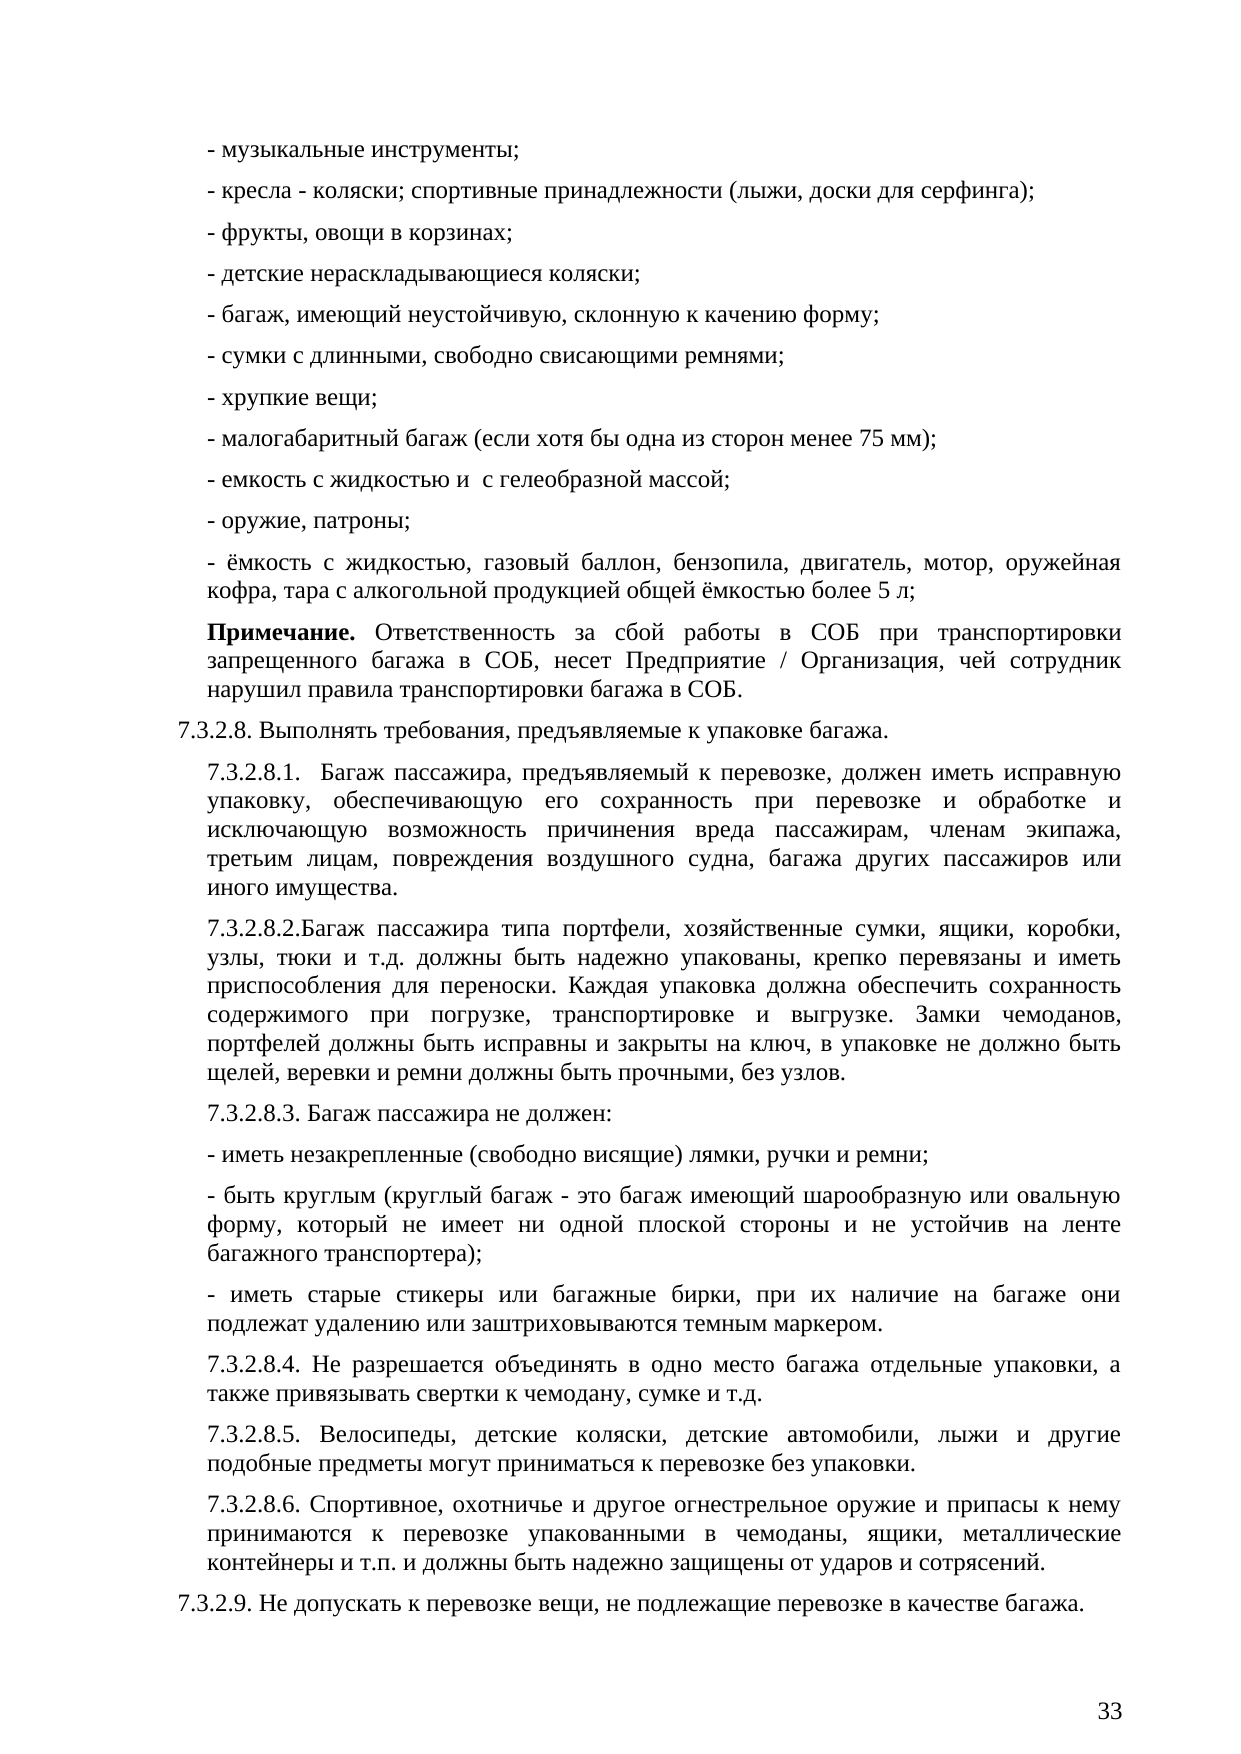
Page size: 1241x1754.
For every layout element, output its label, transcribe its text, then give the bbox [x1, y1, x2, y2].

text - ёмкость с жидкостью, газовый баллон, бензопила, двигатель, мотор, оружейная кофра, тара с алкогольной продукцией общей ёмкостью более 5 л; [207, 547, 1122, 604]
text - сумки с длинными, свободно свисающими ремнями; [207, 340, 1122, 369]
text - быть круглым (круглый багаж - это багаж имеющий шарообразную или овальную форму, который не имеет ни одной плоской стороны и не устойчив на ленте багажного транспортера); [207, 1180, 1122, 1267]
text - детские нераскладывающиеся коляски; [207, 258, 1122, 287]
text 7.3.2.8.3. Багаж пассажира не должен: [207, 1098, 1122, 1127]
text 7.3.2.8. Выполнять требования, предъявляемые к упаковке багажа. [177, 715, 1122, 744]
text - кресла - коляски; спортивные принадлежности (лыжи, доски для серфинга); [207, 175, 1122, 204]
text - малогабаритный багаж (если хотя бы одна из сторон менее 75 мм); [207, 423, 1122, 452]
text - оружие, патроны; [207, 505, 1122, 534]
text - иметь незакрепленные (свободно висящие) лямки, ручки и ремни; [207, 1139, 1122, 1168]
text 7.3.2.8.6. Спортивное, охотничье и другое огнестрельное оружие и припасы к нему принимаются к перевозке упакованными в чемоданы, ящики, металлические контейнеры и т.п. и должны быть надежно защищены от ударов и сотрясений. [207, 1489, 1122, 1575]
text - емкость с жидкостью и с гелеобразной массой; [207, 464, 1122, 493]
text - хрупкие вещи; [207, 382, 1122, 410]
text 7.3.2.9. Не допускать к перевозке вещи, не подлежащие перевозке в качестве багажа. [177, 1588, 1122, 1617]
text - иметь старые стикеры или багажные бирки, при их наличие на багаже они подлежат удалению или заштриховываются темным маркером. [207, 1279, 1122, 1337]
text - фрукты, овощи в корзинах; [207, 217, 1122, 245]
text - багаж, имеющий неустойчивую, склонную к качению форму; [207, 299, 1122, 328]
text 7.3.2.8.1. Багаж пассажира, предъявляемый к перевозке, должен иметь исправную упаковку, обеспечивающую его сохранность при перевозке и обработке и исключающую возможность причинения вреда пассажирам, членам экипажа, третьим лицам, повреждения воздушного судна, багажа других пассажиров или иного имущества. [207, 757, 1122, 900]
text Примечание. Ответственность за сбой работы в СОБ при транспортировки запрещенного багажа в СОБ, несет Предприятие / Организация, чей сотрудник нарушил правила транспортировки багажа в СОБ. [207, 617, 1122, 703]
text 7.3.2.8.4. Не разрешается объединять в одно место багажа отдельные упаковки, а также привязывать свертки к чемодану, сумке и т.д. [207, 1349, 1122, 1407]
text 7.3.2.8.5. Велосипеды, детские коляски, детские автомобили, лыжи и другие подобные предметы могут приниматься к перевозке без упаковки. [207, 1419, 1122, 1477]
text - музыкальные инструменты; [207, 134, 1122, 163]
text 7.3.2.8.2.Багаж пассажира типа портфели, хозяйственные сумки, ящики, коробки, узлы, тюки и т.д. должны быть надежно упакованы, крепко перевязаны и иметь приспособления для переноски. Каждая упаковка должна обеспечить сохранность содержимого при погрузке, транспортировке и выгрузке. Замки чемоданов, портфелей должны быть исправны и закрыты на ключ, в упаковке не должно быть щелей, веревки и ремни должны быть прочными, без узлов. [207, 913, 1122, 1085]
